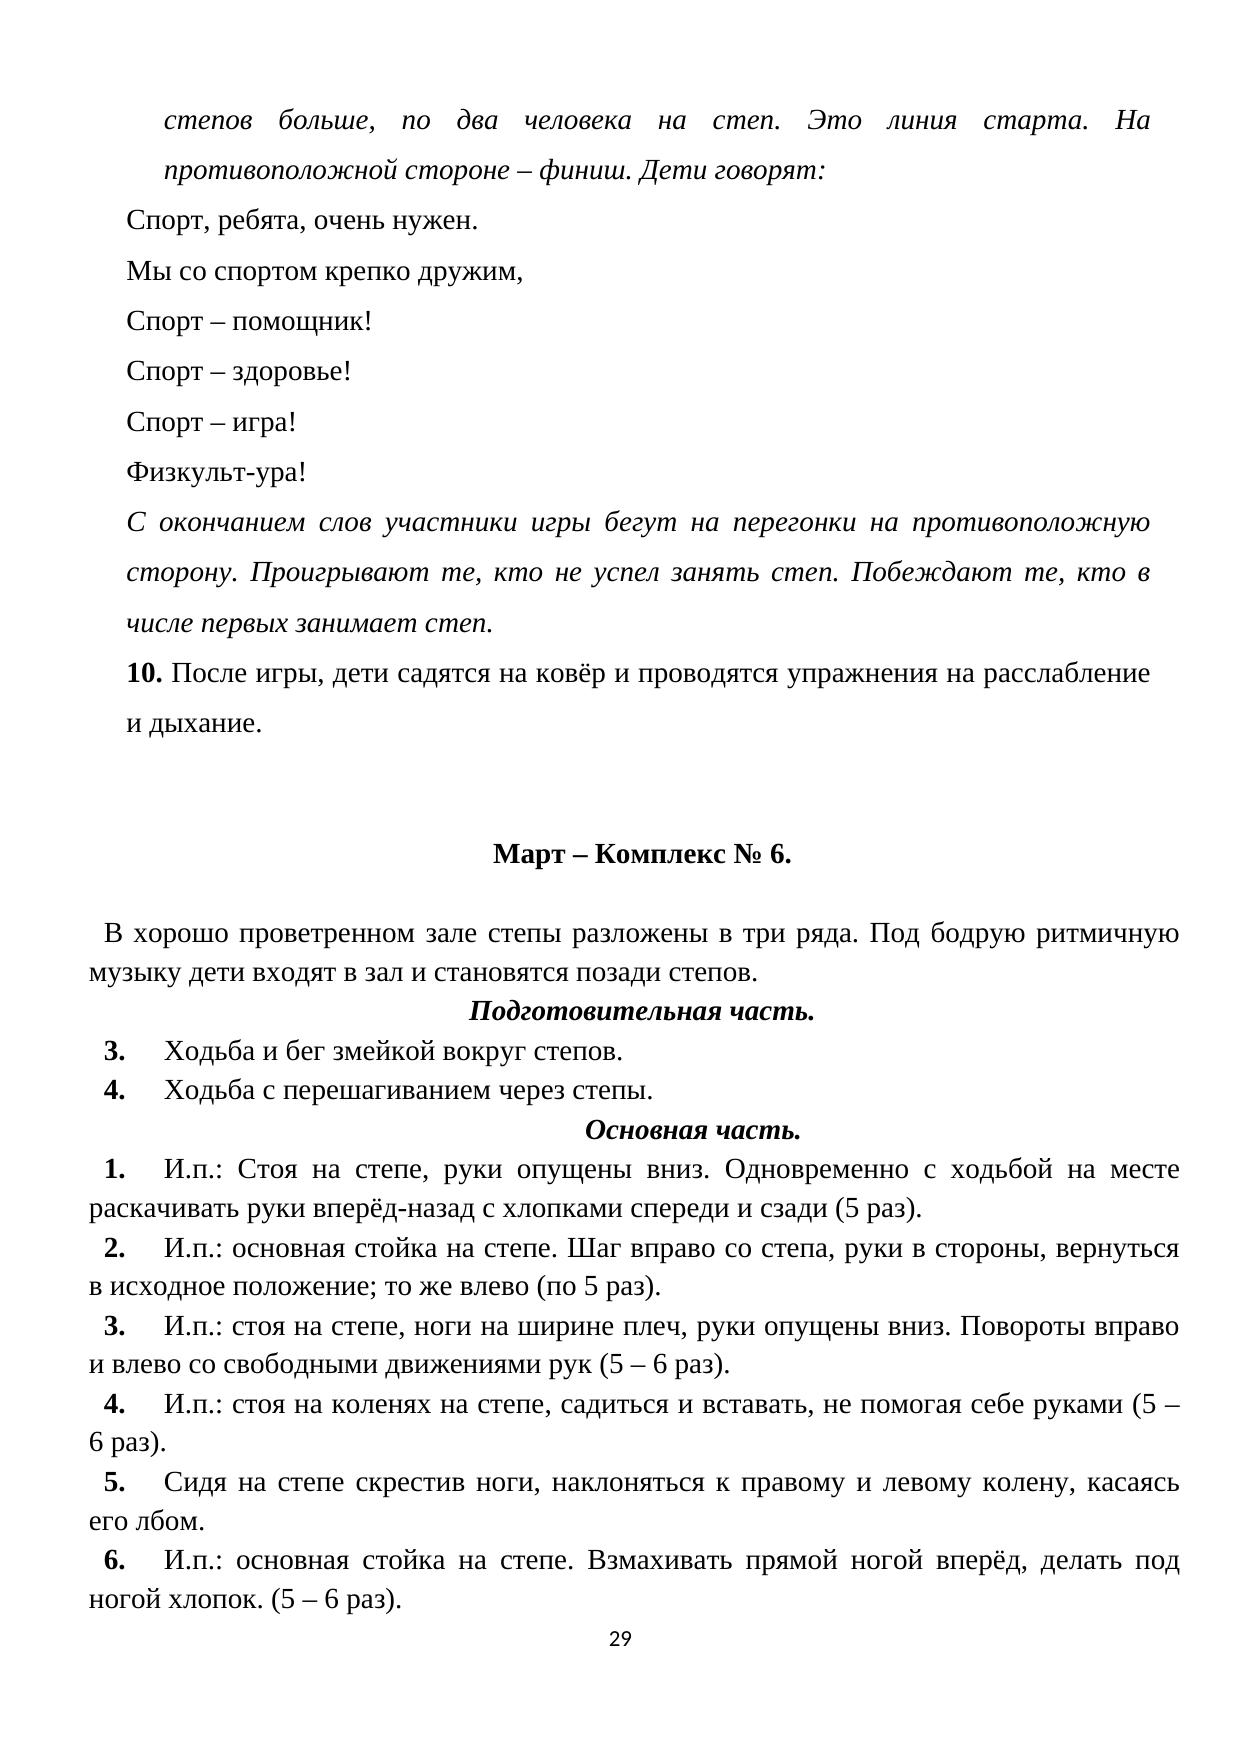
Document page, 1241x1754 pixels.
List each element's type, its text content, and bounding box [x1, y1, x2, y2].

text 10. После игры, дети садятся на ковёр и проводятся упражнения на расслабление и дыхание. [126, 655, 1152, 739]
list Сидя на степе скрестив ноги, наклоняться к правому и левому колену, касаясь его лбом. [89, 1464, 1181, 1536]
list И.п.: стоя на степе, ноги на ширине плеч, руки опущены вниз. Повороты вправо и влево со свободными движениями рук (5 – 6 раз). [89, 1308, 1181, 1380]
text Спорт – здоровье! [126, 353, 1152, 387]
list И.п.: основная стойка на степе. Шаг вправо со степа, руки в стороны, вернуться в исходное положение; то же влево (по 5 раз). [89, 1230, 1181, 1302]
text Мы со спортом крепко дружим, [126, 253, 1152, 286]
text Март – Комплекс № 6. [89, 836, 1181, 869]
text Спорт – игра! [126, 404, 1152, 437]
text Основная часть. [89, 1112, 1181, 1146]
text В хорошо проветренном зале степы разложены в три ряда. Под бодрую ритмичную музыку дети входят в зал и становятся позади степов. [89, 915, 1181, 987]
list Ходьба с перешагиванием через степы. [89, 1072, 1181, 1106]
text С окончанием слов участники игры бегут на перегонки на противоположную сторону. Проигрывают те, кто не успел занять степ. Побеждают те, кто в числе первых занимает степ. [126, 504, 1152, 638]
list Ходьба и бег змейкой вокруг степов. [89, 1033, 1181, 1066]
text Подготовительная часть. [89, 993, 1181, 1027]
text Физкульт-ура! [126, 454, 1152, 487]
text Спорт, ребята, очень нужен. [126, 202, 1152, 236]
list И.п.: основная стойка на степе. Взмахивать прямой ногой вперёд, делать под ногой хлопок. (5 – 6 раз). [89, 1542, 1181, 1614]
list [126, 102, 1152, 186]
list И.п.: Стоя на степе, руки опущены вниз. Одновременно с ходьбой на месте раскачивать руки вперёд-назад с хлопками спереди и сзади (5 раз). [89, 1152, 1181, 1224]
list И.п.: стоя на коленях на степе, садиться и вставать, не помогая себе руками (5 – 6 раз). [89, 1386, 1181, 1458]
text Спорт – помощник! [126, 303, 1152, 337]
